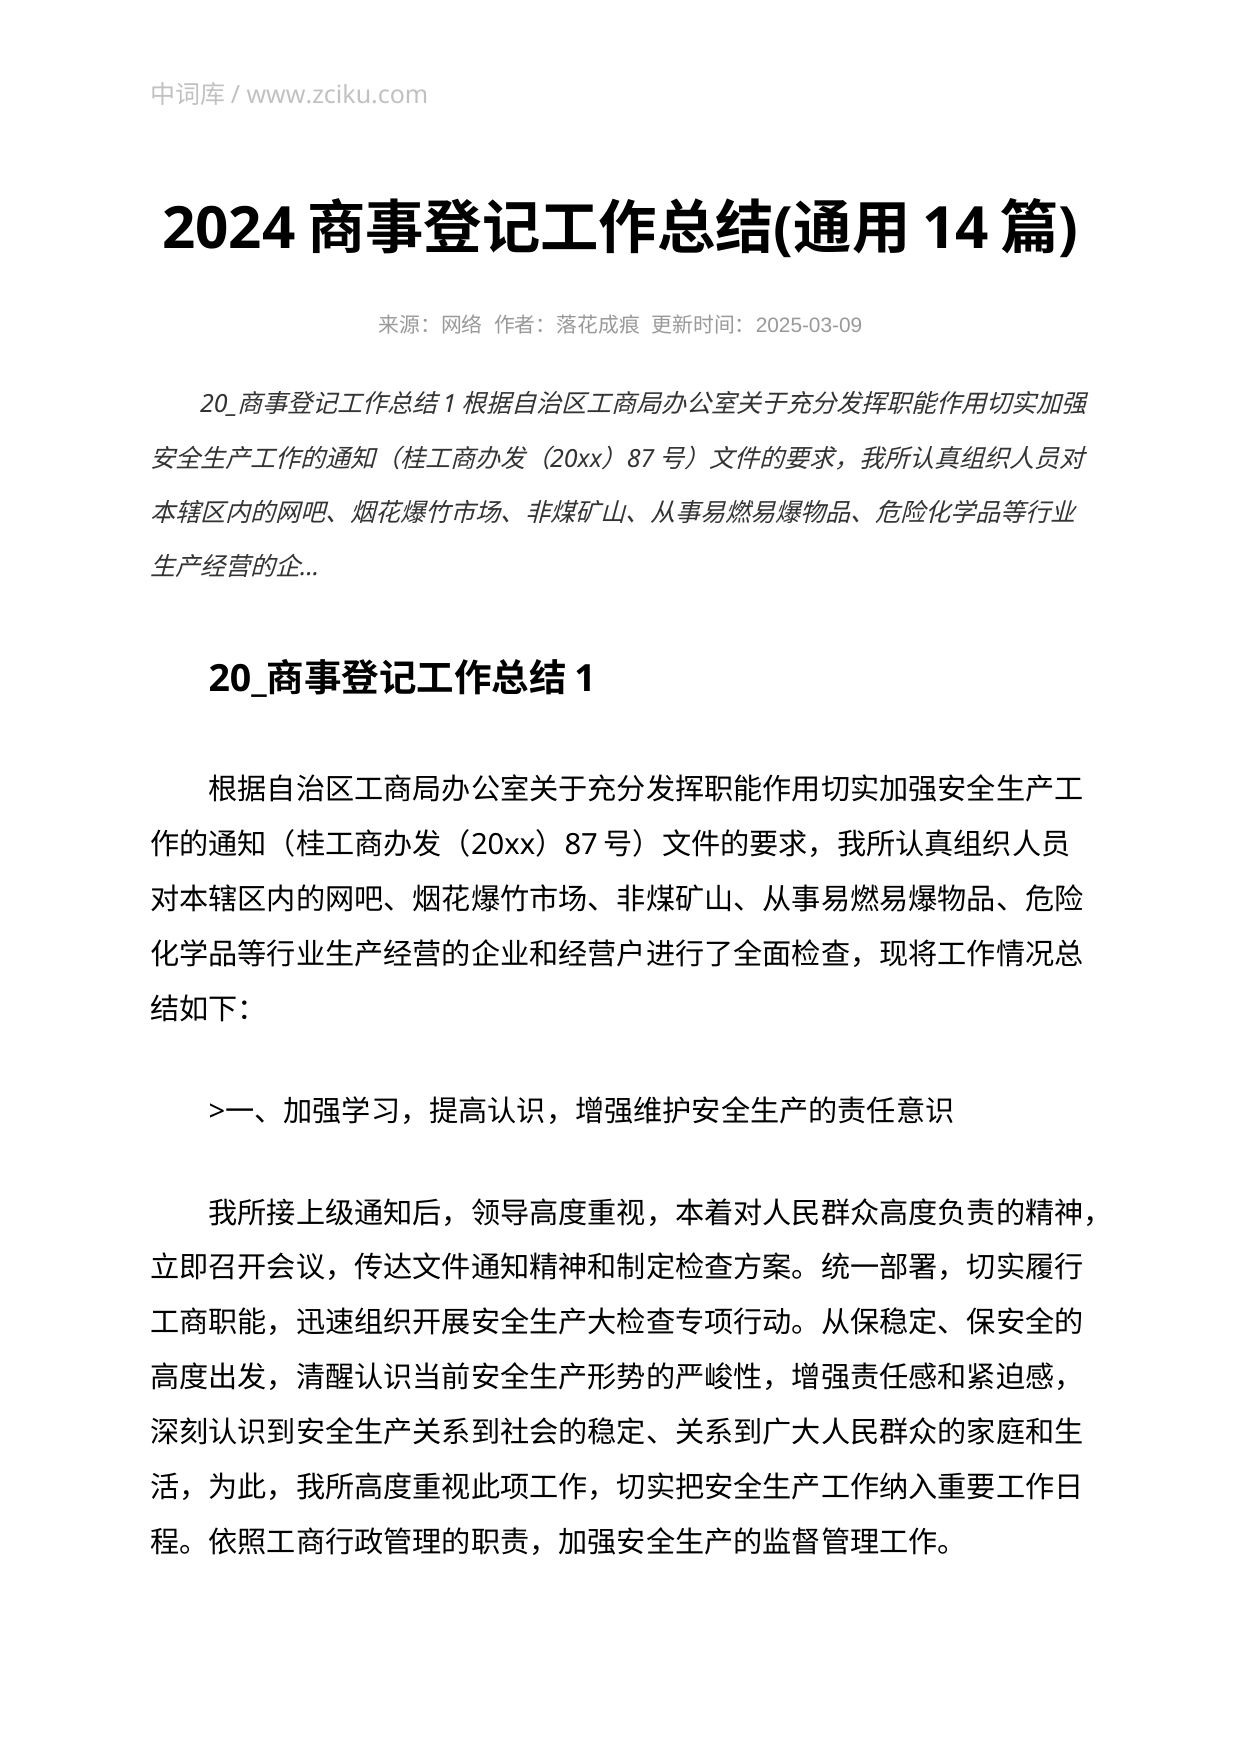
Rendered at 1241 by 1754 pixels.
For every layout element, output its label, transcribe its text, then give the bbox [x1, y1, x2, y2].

text 根据自治区工商局办公室关于充分发挥职能作用切实加强安全生产工作的通知（桂工商办发（20xx）87号）文件的要求，我所认真组织人员对本辖区内的网吧、烟花爆竹市场、非煤矿山、从事易燃易爆物品、危险化学品等行业生产经营的企业和经营户进行了全面检查，现将工作情况总结如下： [150, 766, 1090, 1028]
text 20_商事登记工作总结1根据自治区工商局办公室关于充分发挥职能作用切实加强安全生产工作的通知（桂工商办发（20xx）87号）文件的要求，我所认真组织人员对本辖区内的网吧、烟花爆竹市场、非煤矿山、从事易燃易爆物品、危险化学品等行业生产经营的企... [150, 384, 1090, 583]
text >一、加强学习，提高认识，增强维护安全生产的责任意识 [150, 1087, 1090, 1129]
text 来源：网络 作者：落花成痕 更新时间：2025-03-09 [150, 313, 1090, 337]
text 我所接上级通知后，领导高度重视，本着对人民群众高度负责的精神，立即召开会议，传达文件通知精神和制定检查方案。统一部署，切实履行工商职能，迅速组织开展安全生产大检查专项行动。从保稳定、保安全的高度出发，清醒认识当前安全生产形势的严峻性，增强责任感和紧迫感，深刻认识到安全生产关系到社会的稳定、关系到广大人民群众的家庭和生活，为此，我所高度重视此项工作，切实把安全生产工作纳入重要工作日程。依照工商行政管理的职责，加强安全生产的监督管理工作。 [150, 1189, 1090, 1561]
text 20_商事登记工作总结1 [150, 648, 1090, 703]
subtitle 2024商事登记工作总结(通用14篇) [150, 181, 1090, 266]
